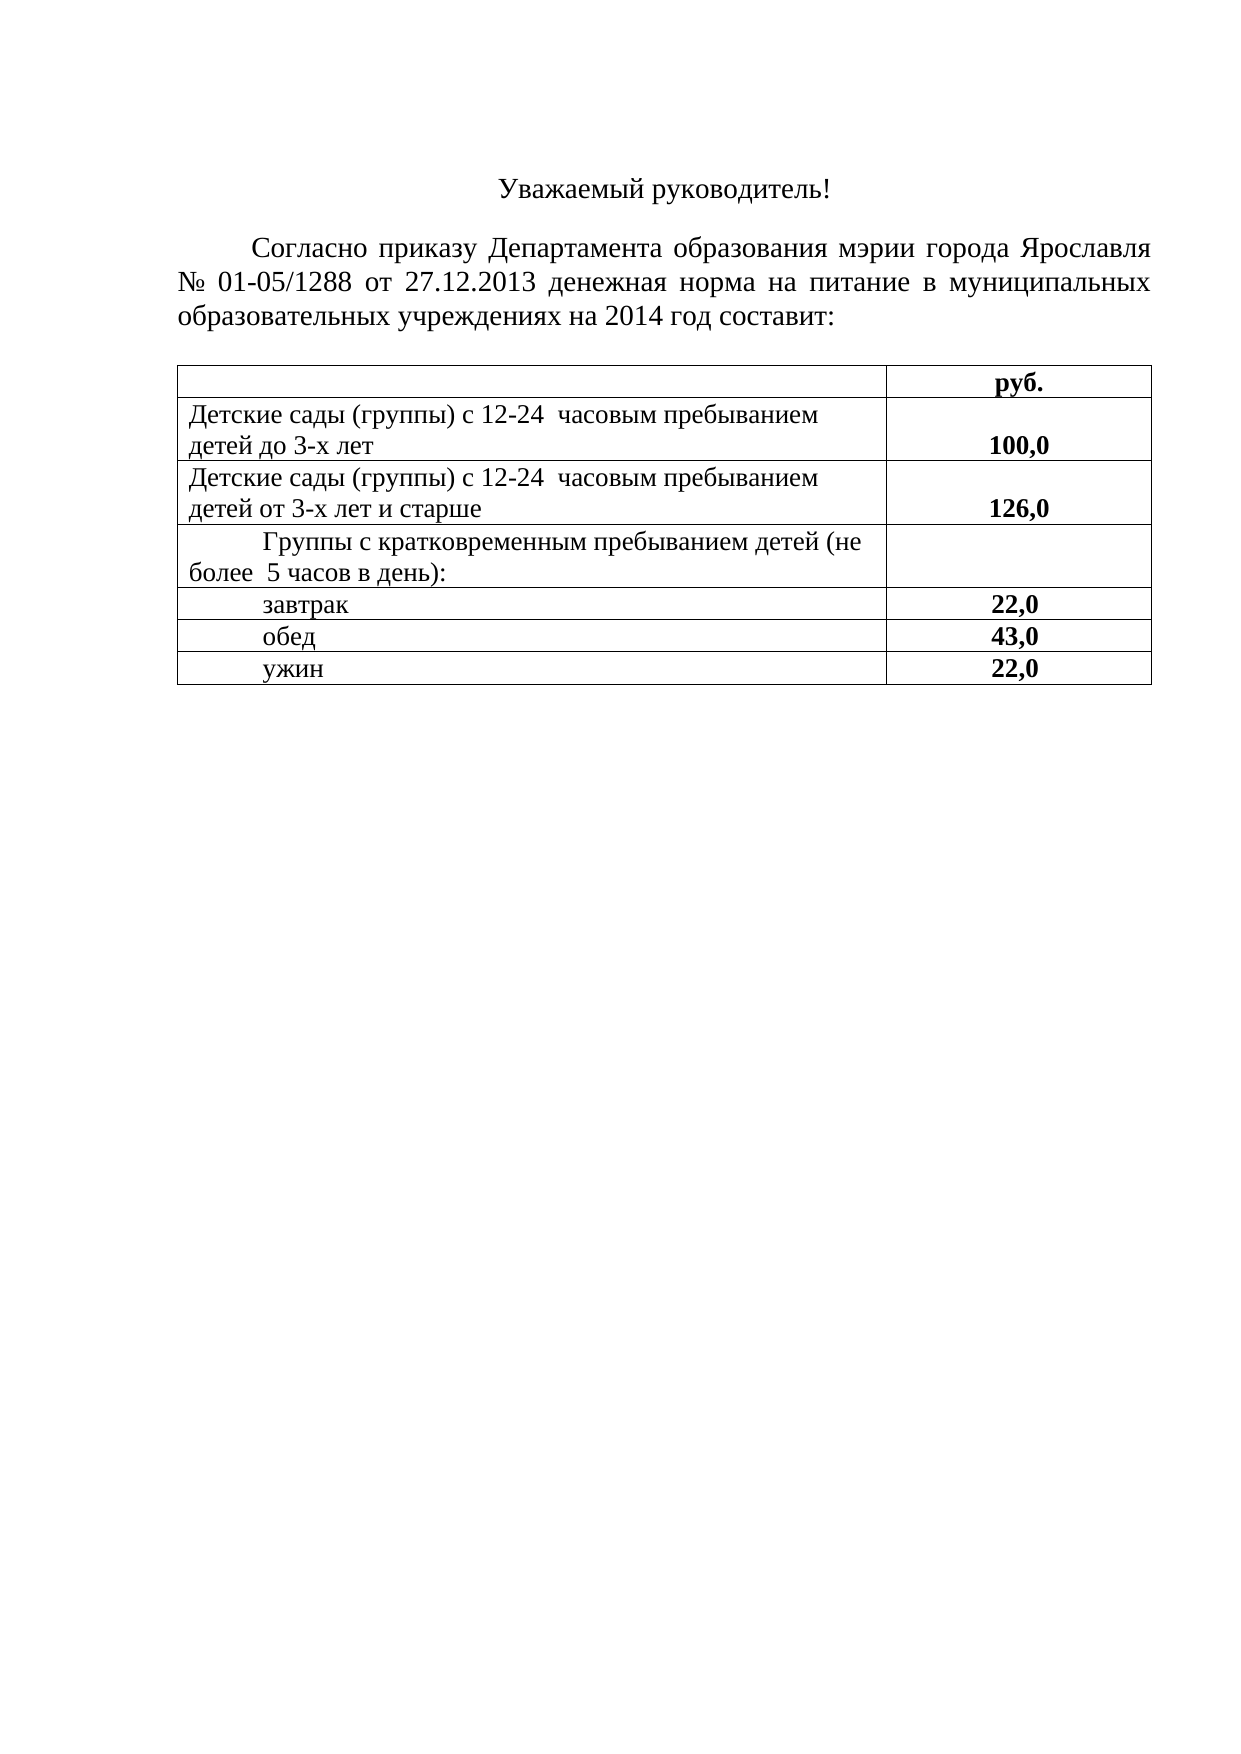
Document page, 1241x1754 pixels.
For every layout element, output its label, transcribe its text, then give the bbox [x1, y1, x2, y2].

table_cell 22,0 [887, 652, 1151, 683]
table_cell 43,0 [887, 620, 1151, 651]
table_header [178, 366, 886, 397]
text Согласно приказу Департамента образования мэрии города Ярославля № 01-05/1288 от 27.12.2013 денежная норма на питание в муниципальных образовательных учреждениях на 2014 год составит: [177, 231, 1152, 331]
table_cell [887, 525, 1151, 587]
table_cell 100,0 [887, 398, 1151, 460]
table_cell Детские сады (группы) с 12-24 часовым пребыванием детей от 3-х лет и старше [178, 461, 886, 523]
table_cell ужин [178, 652, 886, 683]
table_cell завтрак [178, 588, 886, 619]
table_cell Детские сады (группы) с 12-24 часовым пребыванием детей до 3-х лет [178, 398, 886, 460]
table_cell 126,0 [887, 461, 1151, 523]
table_cell Группы с кратковременным пребыванием детей (не более 5 часов в день): [178, 525, 886, 587]
table_header руб. [887, 366, 1151, 397]
table_cell обед [178, 620, 886, 651]
text Уважаемый руководитель! [177, 171, 1152, 205]
table_cell 22,0 [887, 588, 1151, 619]
